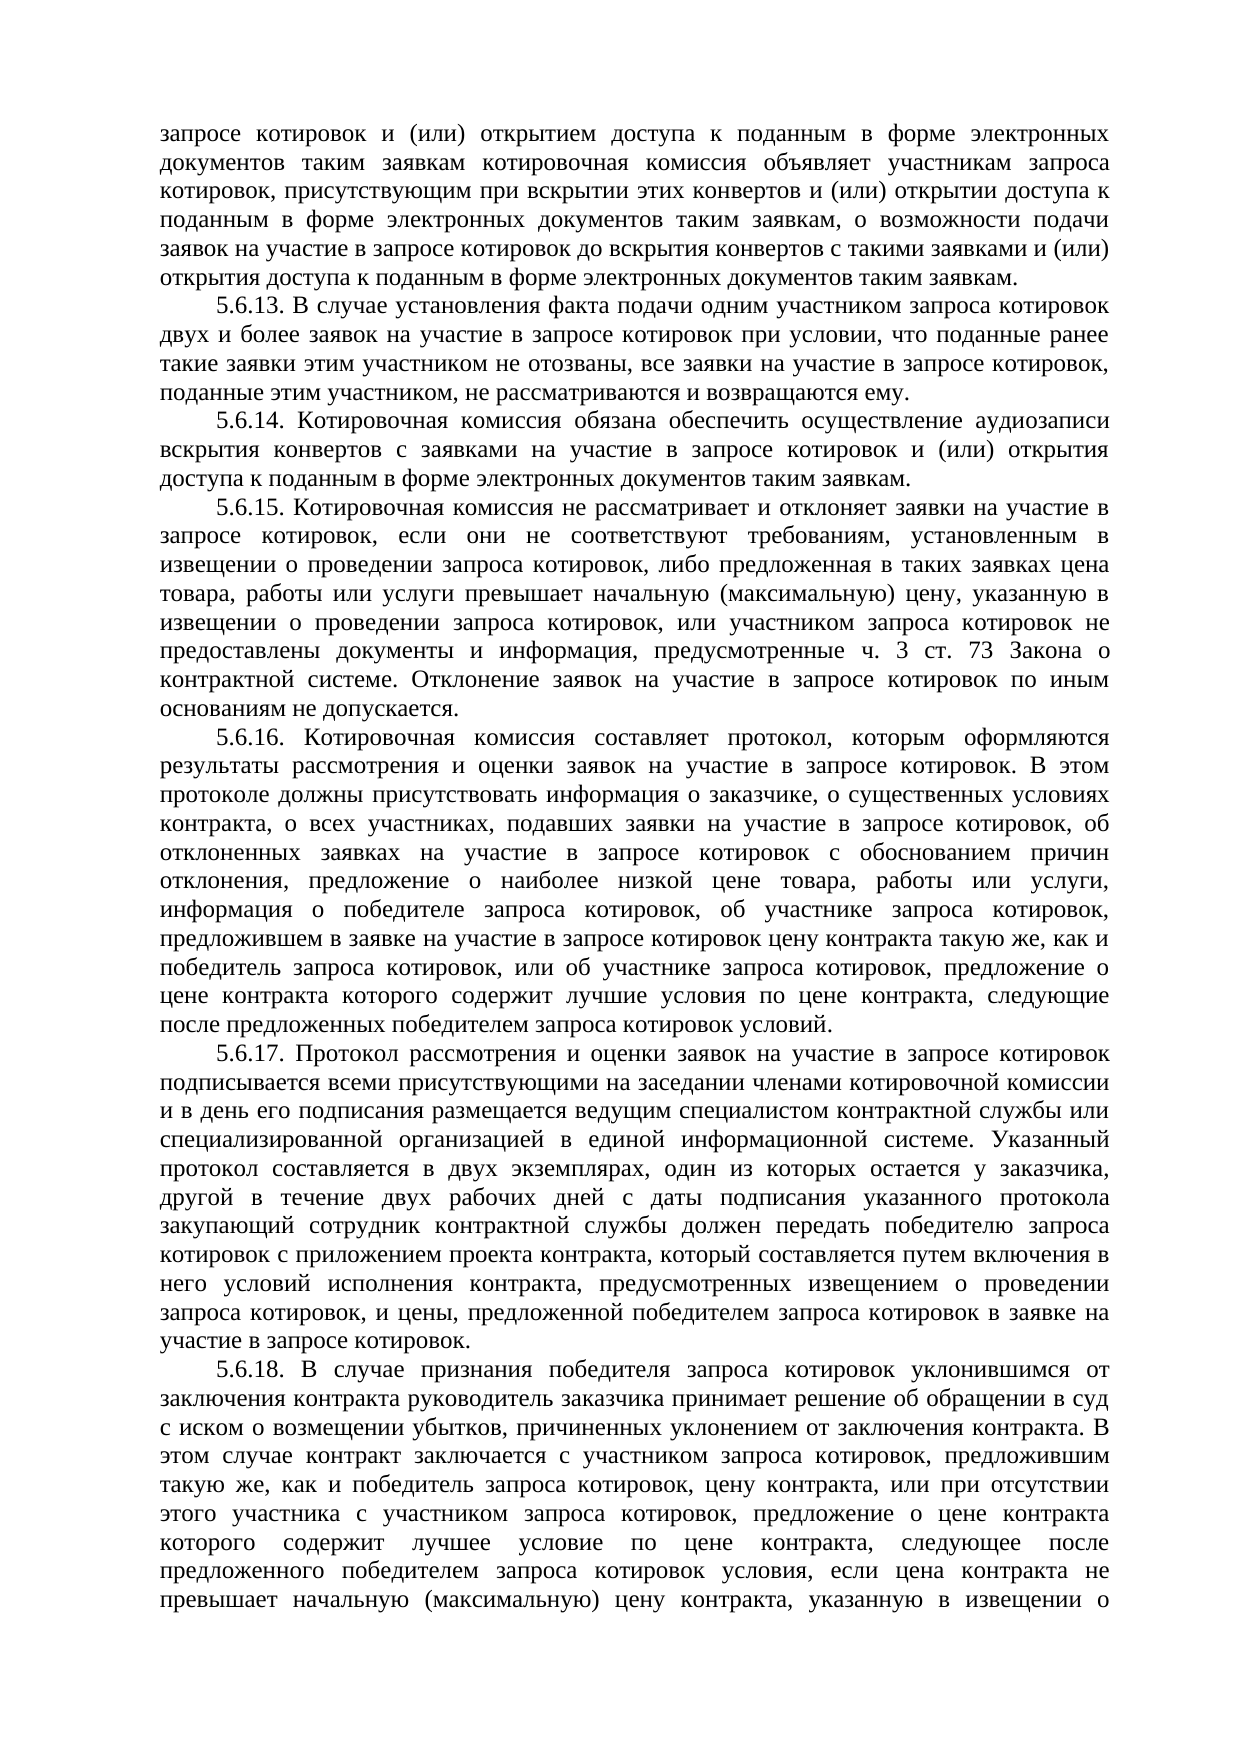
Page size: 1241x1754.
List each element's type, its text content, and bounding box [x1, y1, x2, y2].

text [159, 1354, 1110, 1613]
text 5.6.13. В случае установления факта подачи одним участником запроса котировок двух и более заявок на участие в запросе котировок при условии, что поданные ранее такие заявки этим участником не отозваны, все заявки на участие в запросе котировок, поданные этим участником, не рассматриваются и возвращаются ему. [159, 291, 1110, 406]
text 5.6.17. Протокол рассмотрения и оценки заявок на участие в запросе котировок подписывается всеми присутствующими на заседании членами котировочной комиссии и в день его подписания размещается ведущим специалистом контрактной службы или специализированной организацией в единой информационной системе. Указанный протокол составляется в двух экземплярах, один из которых остается у заказчика, другой в течение двух рабочих дней с даты подписания указанного протокола закупающий сотрудник контрактной службы должен передать победителю запроса котировок с приложением проекта контракта, который составляется путем включения в него условий исполнения контракта, предусмотренных извещением о проведении запроса котировок, и цены, предложенной победителем запроса котировок в заявке на участие в запросе котировок. [159, 1038, 1110, 1354]
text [159, 118, 1110, 291]
text 5.6.14. Котировочная комиссия обязана обеспечить осуществление аудиозаписи вскрытия конвертов с заявками на участие в запросе котировок и (или) открытия доступа к поданным в форме электронных документов таким заявкам. [159, 406, 1110, 492]
text 5.6.15. Котировочная комиссия не рассматривает и отклоняет заявки на участие в запросе котировок, если они не соответствуют требованиям, установленным в извещении о проведении запроса котировок, либо предложенная в таких заявках цена товара, работы или услуги превышает начальную (максимальную) цену, указанную в извещении о проведении запроса котировок, или участником запроса котировок не предоставлены документы и информация, предусмотренные ч. 3 ст. 73 Закона о контрактной системе. Отклонение заявок на участие в запросе котировок по иным основаниям не допускается. [159, 492, 1110, 722]
text 5.6.16. Котировочная комиссия составляет протокол, которым оформляются результаты рассмотрения и оценки заявок на участие в запросе котировок. В этом протоколе должны присутствовать информация о заказчике, о существенных условиях контракта, о всех участниках, подавших заявки на участие в запросе котировок, об отклоненных заявках на участие в запросе котировок с обоснованием причин отклонения, предложение о наиболее низкой цене товара, работы или услуги, информация о победителе запроса котировок, об участнике запроса котировок, предложившем в заявке на участие в запросе котировок цену контракта такую же, как и победитель запроса котировок, или об участнике запроса котировок, предложение о цене контракта которого содержит лучшие условия по цене контракта, следующие после предложенных победителем запроса котировок условий. [159, 722, 1110, 1038]
